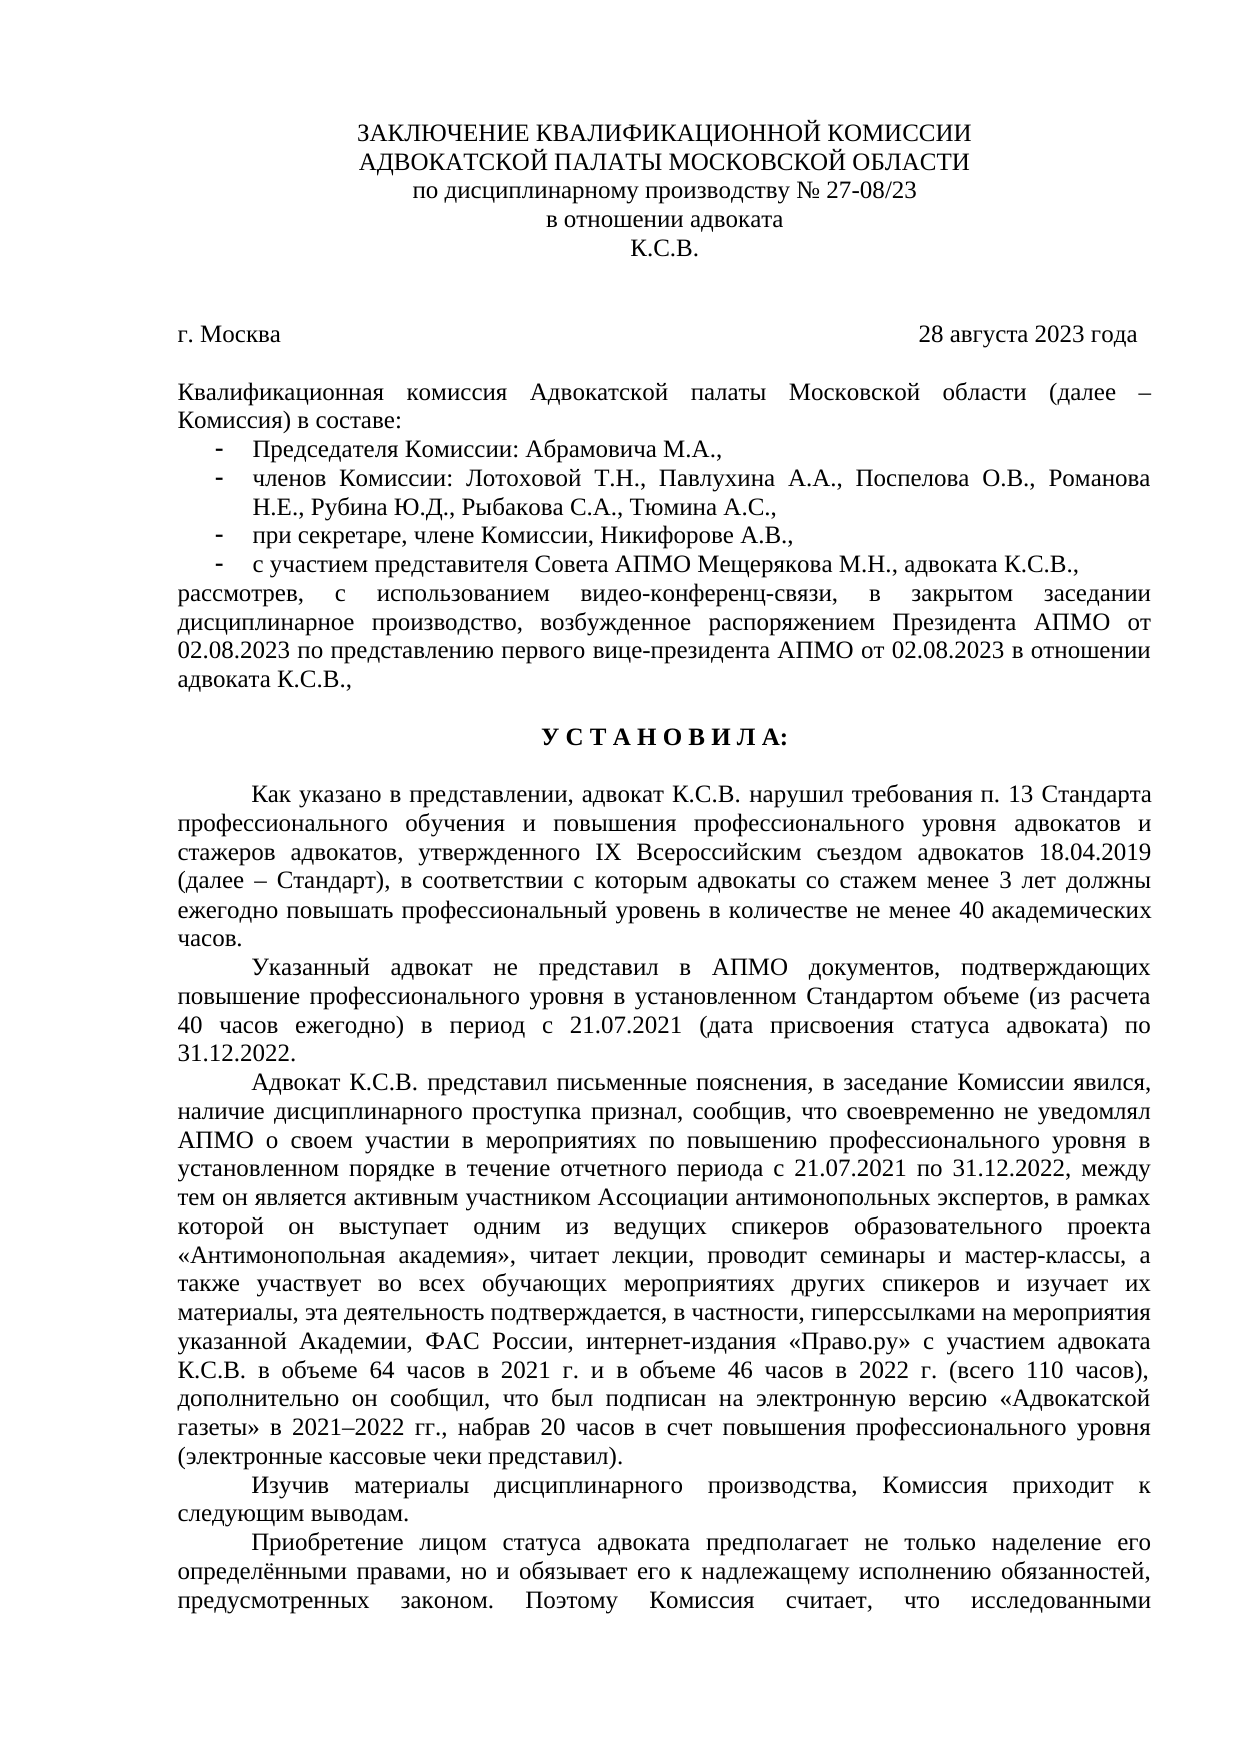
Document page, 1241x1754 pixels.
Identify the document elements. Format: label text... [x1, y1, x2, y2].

list Председателя Комиссии: Абрамовича М.А., [215, 434, 1152, 463]
list при секретаре, члене Комиссии, Никифорове А.В., [215, 521, 1152, 549]
text У С Т А Н О В И Л А: [177, 722, 1152, 751]
text АДВОКАТСКОЙ ПАЛАТЫ МОСКОВСКОЙ ОБЛАСТИ [177, 147, 1152, 176]
text Адвокат К.С.В. представил письменные пояснения, в заседание Комиссии явился, наличие дисциплинарного проступка признал, сообщив, что своевременно не уведомлял АПМО о своем участии в мероприятиях по повышению профессионального уровня в установленном порядке в течение отчетного периода с 21.07.2021 по 31.12.2022, между тем он является активным участником Ассоциации антимонопольных экспертов, в рамках которой он выступает одним из ведущих спикеров образовательного проекта «Антимонопольная академия», читает лекции, проводит семинары и мастер-классы, а также участвует во всех обучающих мероприятиях других спикеров и изучает их материалы, эта деятельность подтверждается, в частности, гиперссылками на мероприятия указанной Академии, ФАС России, интернет-издания «Право.ру» с участием адвоката К.С.В. в объеме 64 часов в 2021 г. и в объеме 46 часов в 2022 г. (всего 110 часов), дополнительно он сообщил, что был подписан на электронную версию «Адвокатской газеты» в 2021–2022 гг., набрав 20 часов в счет повышения профессионального уровня (электронные кассовые чеки представил). [177, 1067, 1152, 1470]
list членов Комиссии: Лотоховой Т.Н., Павлухина А.А., Поспелова О.В., Романова Н.Е., Рубина Ю.Д., Рыбакова С.А., Тюмина А.С., [215, 463, 1152, 521]
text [177, 1527, 1152, 1613]
text Указанный адвокат не представил в АПМО документов, подтверждающих повышение профессионального уровня в установленном Стандартом объеме (из расчета 40 часов ежегодно) в период с 21.07.2021 (дата присвоения статуса адвоката) по 31.12.2022. [177, 952, 1152, 1067]
text Изучив материалы дисциплинарного производства, Комиссия приходит к следующим выводам. [177, 1470, 1152, 1527]
text г. Москва 28 августа 2023 года [177, 319, 1152, 348]
text К.С.В. [177, 233, 1152, 262]
text рассмотрев, с использованием видео-конференц-связи, в закрытом заседании дисциплинарное производство, возбужденное распоряжением Президента АПМО от 02.08.2023 по представлению первого вице-президента АПМО от 02.08.2023 в отношении адвоката К.С.В., [177, 578, 1152, 693]
text Квалификационная комиссия Адвокатской палаты Московской области (далее – Комиссия) в составе: [177, 377, 1152, 434]
text ЗАКЛЮЧЕНИЕ КВАЛИФИКАЦИОННОЙ КОМИССИИ [177, 118, 1152, 147]
text Как указано в представлении, адвокат К.С.В. нарушил требования п. 13 Стандарта профессионального обучения и повышения профессионального уровня адвокатов и стажеров адвокатов, утвержденного IX Всероссийским съездом адвокатов 18.04.2019 (далее – Стандарт), в соответствии с которым адвокаты со стажем менее 3 лет должны ежегодно повышать профессиональный уровень в количестве не менее 40 академических часов. [177, 779, 1152, 952]
list с участием представителя Совета АПМО Мещерякова М.Н., адвоката К.С.В., [215, 549, 1152, 578]
text по дисциплинарному производству № 27-08/23 [177, 176, 1152, 204]
text в отношении адвоката [177, 204, 1152, 233]
